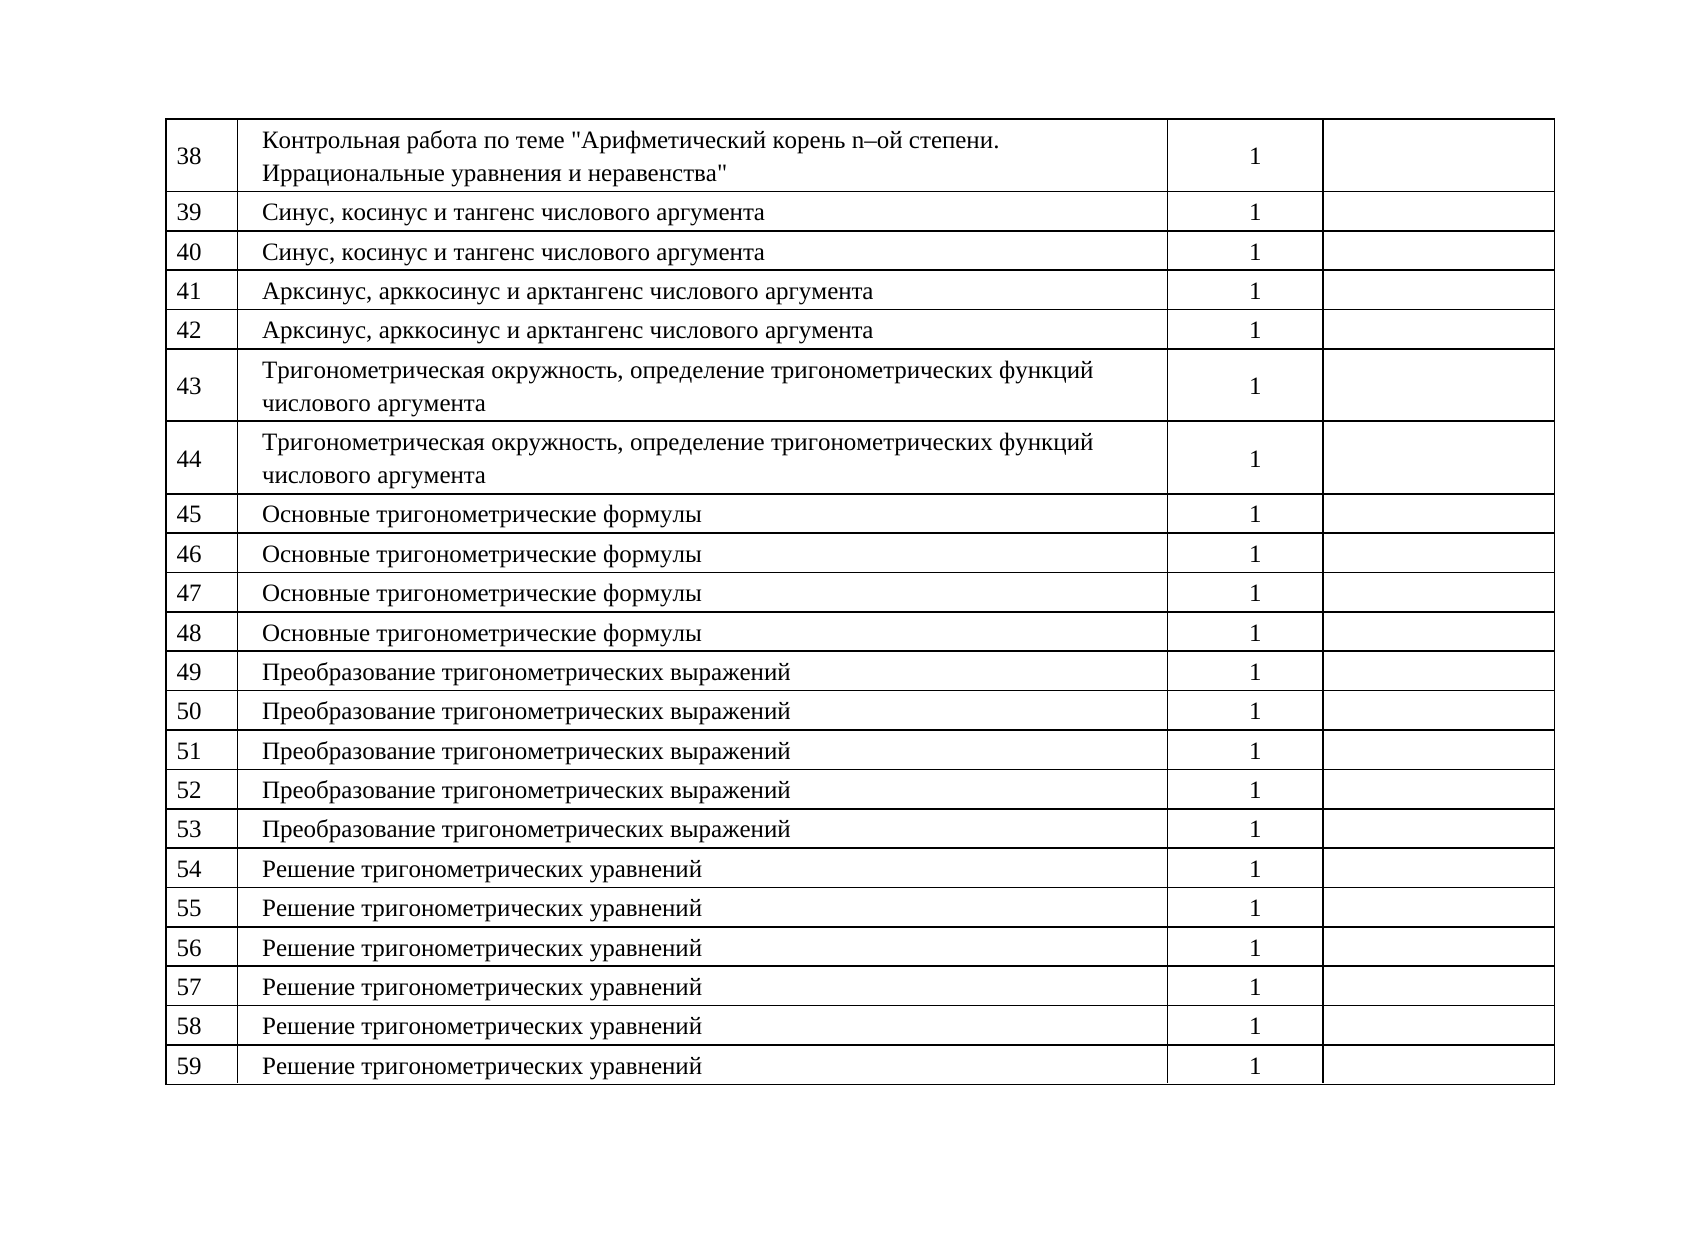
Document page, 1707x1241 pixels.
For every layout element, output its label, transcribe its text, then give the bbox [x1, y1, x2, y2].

table_cell 1 [1168, 495, 1322, 532]
table_cell 46 [167, 534, 237, 572]
table_cell 1 [1168, 310, 1322, 348]
table_cell Тригонометрическая окружность, определение тригонометрических функций числового аргумента [238, 422, 1167, 493]
table_cell Решение тригонометрических уравнений [238, 967, 1167, 1005]
table_cell 38 [167, 120, 237, 191]
table_cell Основные тригонометрические формулы [238, 573, 1167, 611]
table_cell 58 [167, 1006, 237, 1044]
table_cell Основные тригонометрические формулы [238, 495, 1167, 532]
table_cell 42 [167, 310, 237, 348]
table_cell Преобразование тригонометрических выражений [238, 652, 1167, 690]
table_cell [1324, 613, 1554, 650]
table_cell 1 [1168, 849, 1322, 887]
table_cell Преобразование тригонометрических выражений [238, 731, 1167, 768]
table_cell 1 [1168, 422, 1322, 493]
table_cell 41 [167, 271, 237, 309]
table_cell 59 [167, 1046, 237, 1083]
table_cell [1324, 534, 1554, 572]
table_cell 52 [167, 770, 237, 808]
table_cell Синус, косинус и тангенс числового аргумента [238, 192, 1167, 230]
table_cell 55 [167, 888, 237, 926]
table_cell 1 [1168, 350, 1322, 420]
table_cell 1 [1168, 810, 1322, 847]
table_cell [1324, 770, 1554, 808]
table_cell 51 [167, 731, 237, 768]
table_cell Решение тригонометрических уравнений [238, 849, 1167, 887]
table_cell Арксинус, арккосинус и арктангенс числового аргумента [238, 310, 1167, 348]
table_cell [1324, 1046, 1554, 1083]
table_cell 1 [1168, 120, 1322, 191]
table_cell 1 [1168, 534, 1322, 572]
table_cell 49 [167, 652, 237, 690]
table_cell 54 [167, 849, 237, 887]
table_cell Преобразование тригонометрических выражений [238, 770, 1167, 808]
table_cell 43 [167, 350, 237, 420]
table_cell Решение тригонометрических уравнений [238, 928, 1167, 965]
table_cell [1324, 967, 1554, 1005]
table_cell [1324, 1006, 1554, 1044]
table_cell 1 [1168, 967, 1322, 1005]
table_cell Основные тригонометрические формулы [238, 613, 1167, 650]
table_cell Решение тригонометрических уравнений [238, 1046, 1167, 1083]
table_cell [1324, 495, 1554, 532]
table_cell [1324, 310, 1554, 348]
table_cell Основные тригонометрические формулы [238, 534, 1167, 572]
table_cell 56 [167, 928, 237, 965]
table_cell [1324, 731, 1554, 768]
table_cell 1 [1168, 731, 1322, 768]
table_cell 1 [1168, 691, 1322, 729]
table_cell [1324, 192, 1554, 230]
table_cell 1 [1168, 232, 1322, 269]
table_cell [1324, 928, 1554, 965]
table_cell 1 [1168, 573, 1322, 611]
table_cell Контрольная работа по теме "Арифметический корень n–ой степени. Иррациональные уравнения и неравенства" [238, 120, 1167, 191]
table_cell 57 [167, 967, 237, 1005]
table_cell [1324, 271, 1554, 309]
table_cell [1324, 573, 1554, 611]
table_cell Преобразование тригонометрических выражений [238, 691, 1167, 729]
table_cell 1 [1168, 770, 1322, 808]
table_cell 1 [1168, 652, 1322, 690]
table_cell [1324, 849, 1554, 887]
table_cell 1 [1168, 888, 1322, 926]
table_cell [1324, 422, 1554, 493]
table_cell 39 [167, 192, 237, 230]
table_cell Решение тригонометрических уравнений [238, 888, 1167, 926]
table_cell Синус, косинус и тангенс числового аргумента [238, 232, 1167, 269]
table_cell 45 [167, 495, 237, 532]
table_cell [1324, 888, 1554, 926]
table_cell Преобразование тригонометрических выражений [238, 810, 1167, 847]
table_cell 44 [167, 422, 237, 493]
table_cell 1 [1168, 928, 1322, 965]
table_cell [1324, 652, 1554, 690]
table_cell Арксинус, арккосинус и арктангенс числового аргумента [238, 271, 1167, 309]
table_cell 50 [167, 691, 237, 729]
table_cell 1 [1168, 1046, 1322, 1083]
table_cell 47 [167, 573, 237, 611]
table_cell Тригонометрическая окружность, определение тригонометрических функций числового аргумента [238, 350, 1167, 420]
table_cell [1324, 691, 1554, 729]
table_cell 48 [167, 613, 237, 650]
table_cell [1324, 350, 1554, 420]
table_cell [1324, 232, 1554, 269]
table_cell [1324, 810, 1554, 847]
table_cell [1324, 120, 1554, 191]
table_cell 1 [1168, 613, 1322, 650]
table_cell 1 [1168, 1006, 1322, 1044]
table_cell 40 [167, 232, 237, 269]
table_cell 1 [1168, 192, 1322, 230]
table_cell 53 [167, 810, 237, 847]
table_cell 1 [1168, 271, 1322, 309]
table_cell Решение тригонометрических уравнений [238, 1006, 1167, 1044]
